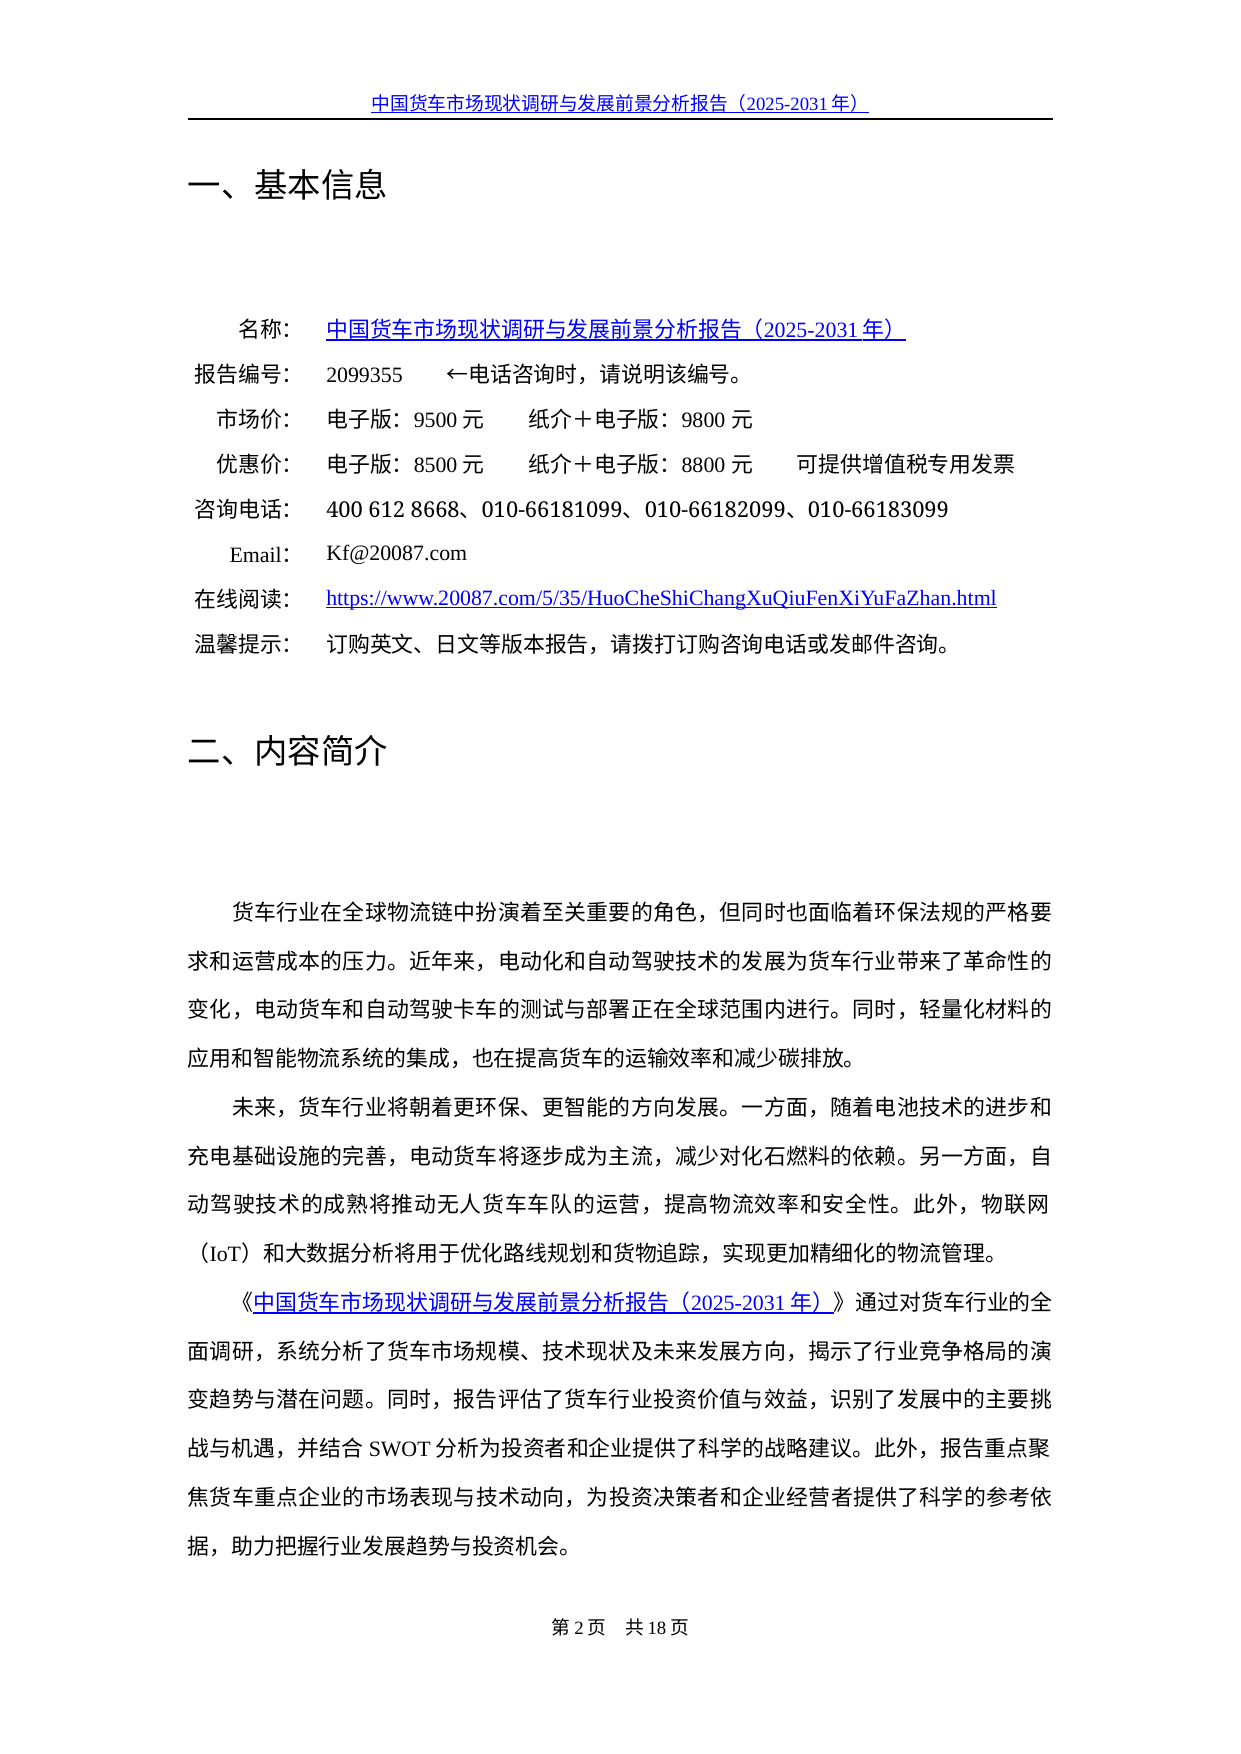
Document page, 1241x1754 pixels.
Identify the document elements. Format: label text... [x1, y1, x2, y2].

table_header 名称： [167, 312, 315, 357]
table_cell Kf@20087.com [315, 537, 1073, 582]
table_cell 市场价： [167, 402, 315, 447]
table_cell [315, 582, 1073, 627]
table_cell 优惠价： [167, 447, 315, 492]
table_cell 温馨提示： [167, 627, 315, 672]
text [187, 894, 1053, 1561]
table_cell 在线阅读： [167, 582, 315, 627]
table_cell 2099355 ←电话咨询时，请说明该编号。 [315, 357, 1073, 402]
table_cell 订购英文、日文等版本报告，请拨打订购咨询电话或发邮件咨询。 [315, 627, 1073, 672]
table_cell 咨询电话： [167, 492, 315, 537]
title 一、基本信息 [187, 150, 1053, 215]
table_cell 电子版：9500 元 纸介＋电子版：9800 元 [315, 402, 1073, 447]
table_cell 电子版：8500 元 纸介＋电子版：8800 元 可提供增值税专用发票 [315, 447, 1073, 492]
table_cell Email： [167, 537, 315, 582]
title 二、内容简介 [187, 717, 1053, 782]
table_cell 400 612 8668、010-66181099、010-66182099、010-66183099 [315, 492, 1073, 537]
table_header 中国货车市场现状调研与发展前景分析报告（2025-2031年） [315, 312, 1073, 357]
table_cell 报告编号： [167, 357, 315, 402]
